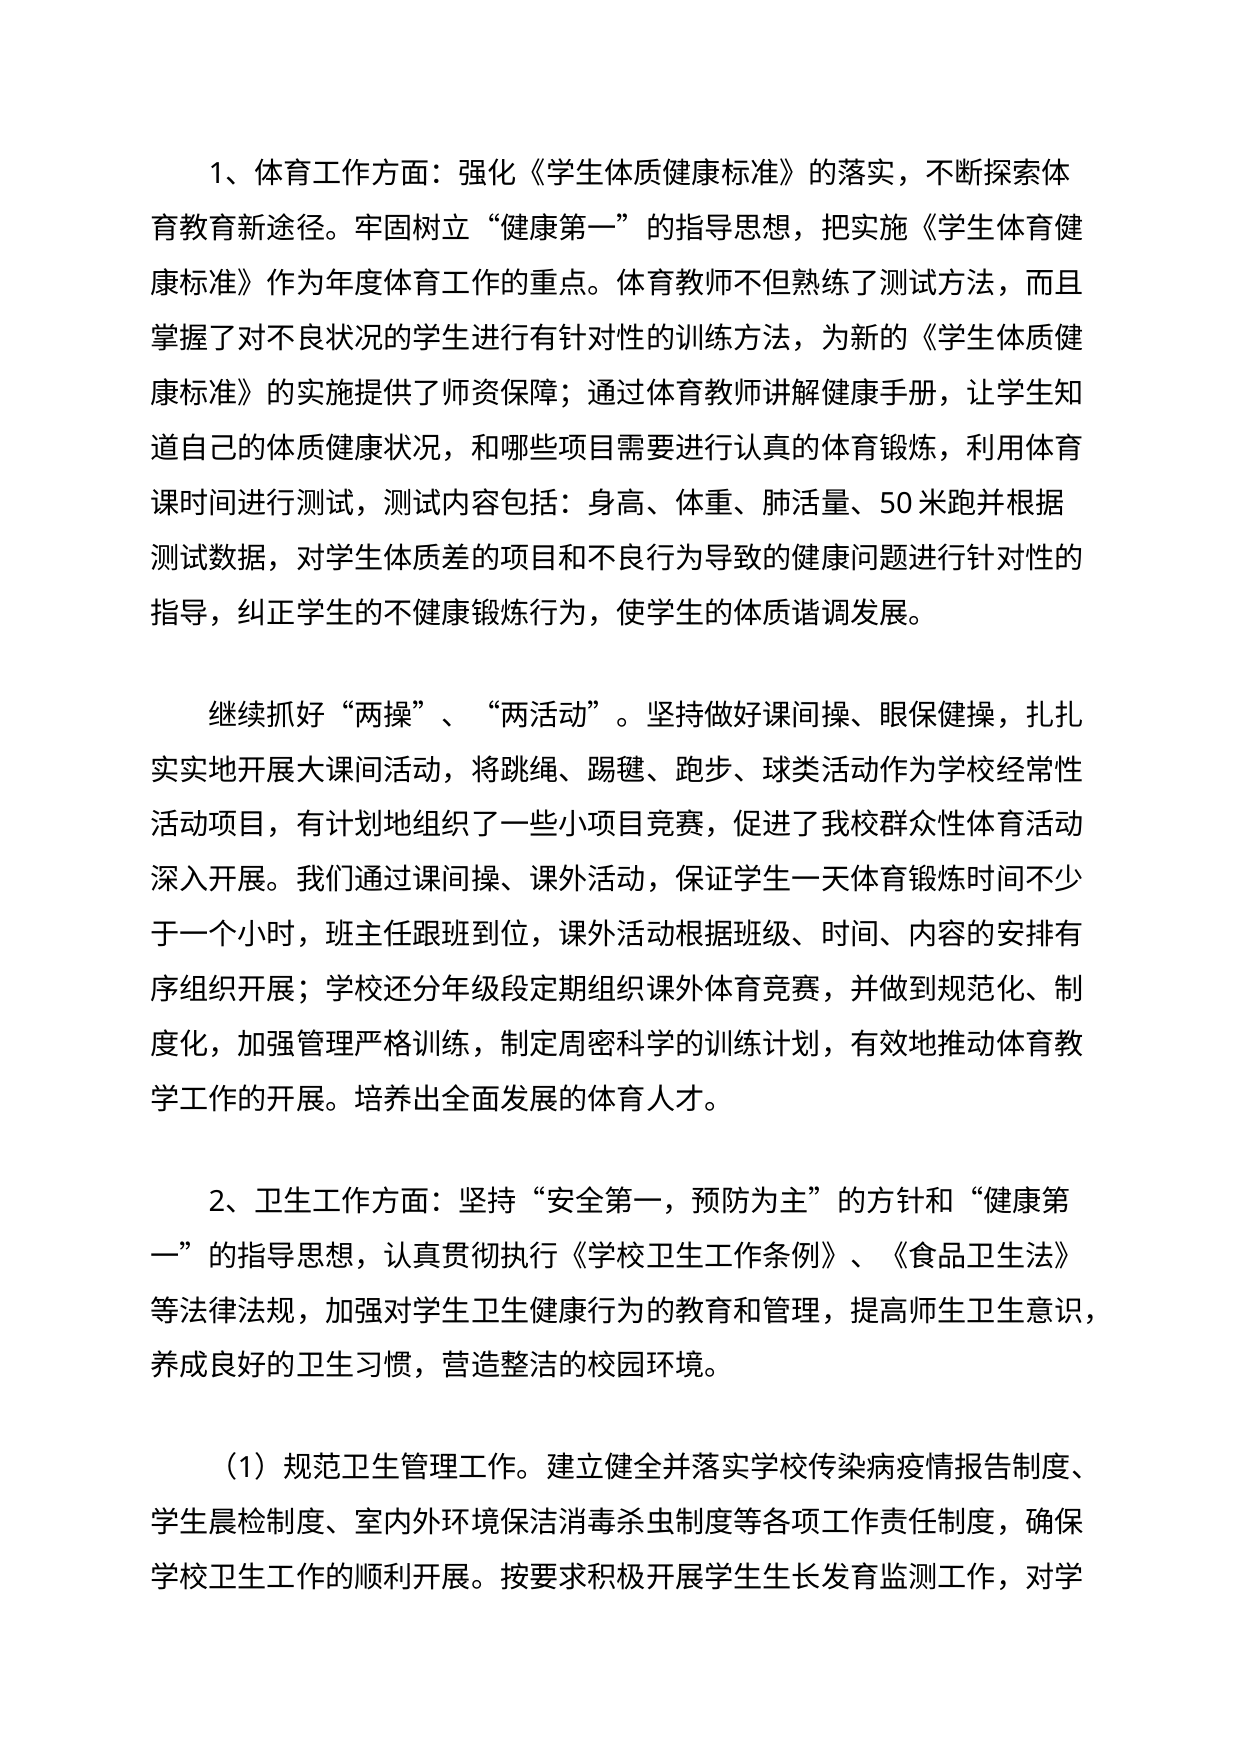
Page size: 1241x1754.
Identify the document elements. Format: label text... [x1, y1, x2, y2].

text 1、体育工作方面：强化《学生体质健康标准》的落实，不断探索体育教育新途径。牢固树立“健康第一”的指导思想，把实施《学生体育健康标准》作为年度体育工作的重点。体育教师不但熟练了测试方法，而且掌握了对不良状况的学生进行有针对性的训练方法，为新的《学生体质健康标准》的实施提供了师资保障；通过体育教师讲解健康手册，让学生知道自己的体质健康状况，和哪些项目需要进行认真的体育锻炼，利用体育课时间进行测试，测试内容包括：身高、体重、肺活量、50米跑并根据测试数据，对学生体质差的项目和不良行为导致的健康问题进行针对性的指导，纠正学生的不健康锻炼行为，使学生的体质谐调发展。 [150, 150, 1090, 632]
text 2、卫生工作方面：坚持“安全第一，预防为主”的方针和“健康第一”的指导思想，认真贯彻执行《学校卫生工作条例》、《食品卫生法》等法律法规，加强对学生卫生健康行为的教育和管理，提高师生卫生意识，养成良好的卫生习惯，营造整洁的校园环境。 [150, 1177, 1090, 1384]
text 继续抓好“两操”、“两活动”。坚持做好课间操、眼保健操，扎扎实实地开展大课间活动，将跳绳、踢毽、跑步、球类活动作为学校经常性活动项目，有计划地组织了一些小项目竞赛，促进了我校群众性体育活动深入开展。我们通过课间操、课外活动，保证学生一天体育锻炼时间不少于一个小时，班主任跟班到位，课外活动根据班级、时间、内容的安排有序组织开展；学校还分年级段定期组织课外体育竞赛，并做到规范化、制度化，加强管理严格训练，制定周密科学的训练计划，有效地推动体育教学工作的开展。培养出全面发展的体育人才。 [150, 691, 1090, 1118]
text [150, 1444, 1090, 1596]
